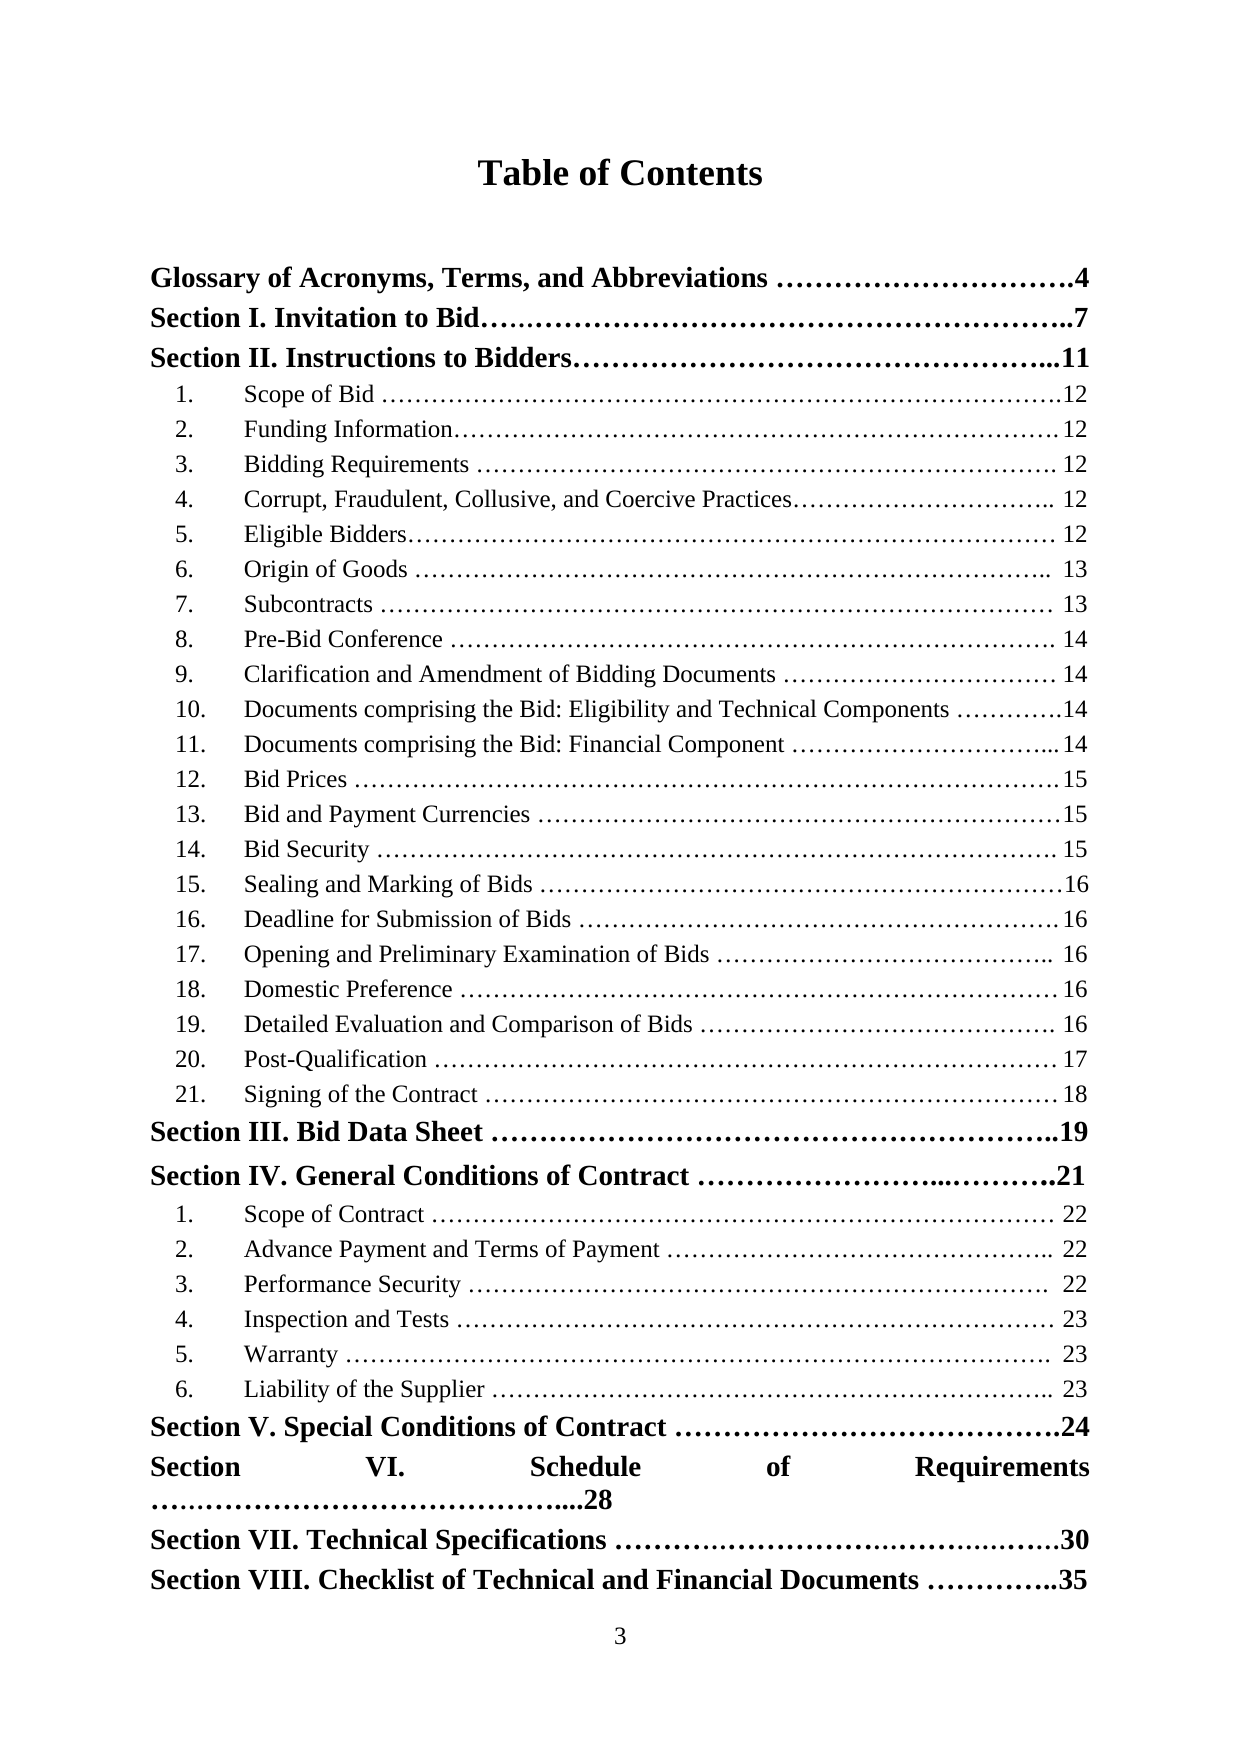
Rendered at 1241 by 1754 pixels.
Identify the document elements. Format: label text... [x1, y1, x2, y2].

text Table of Contents [150, 150, 1090, 193]
